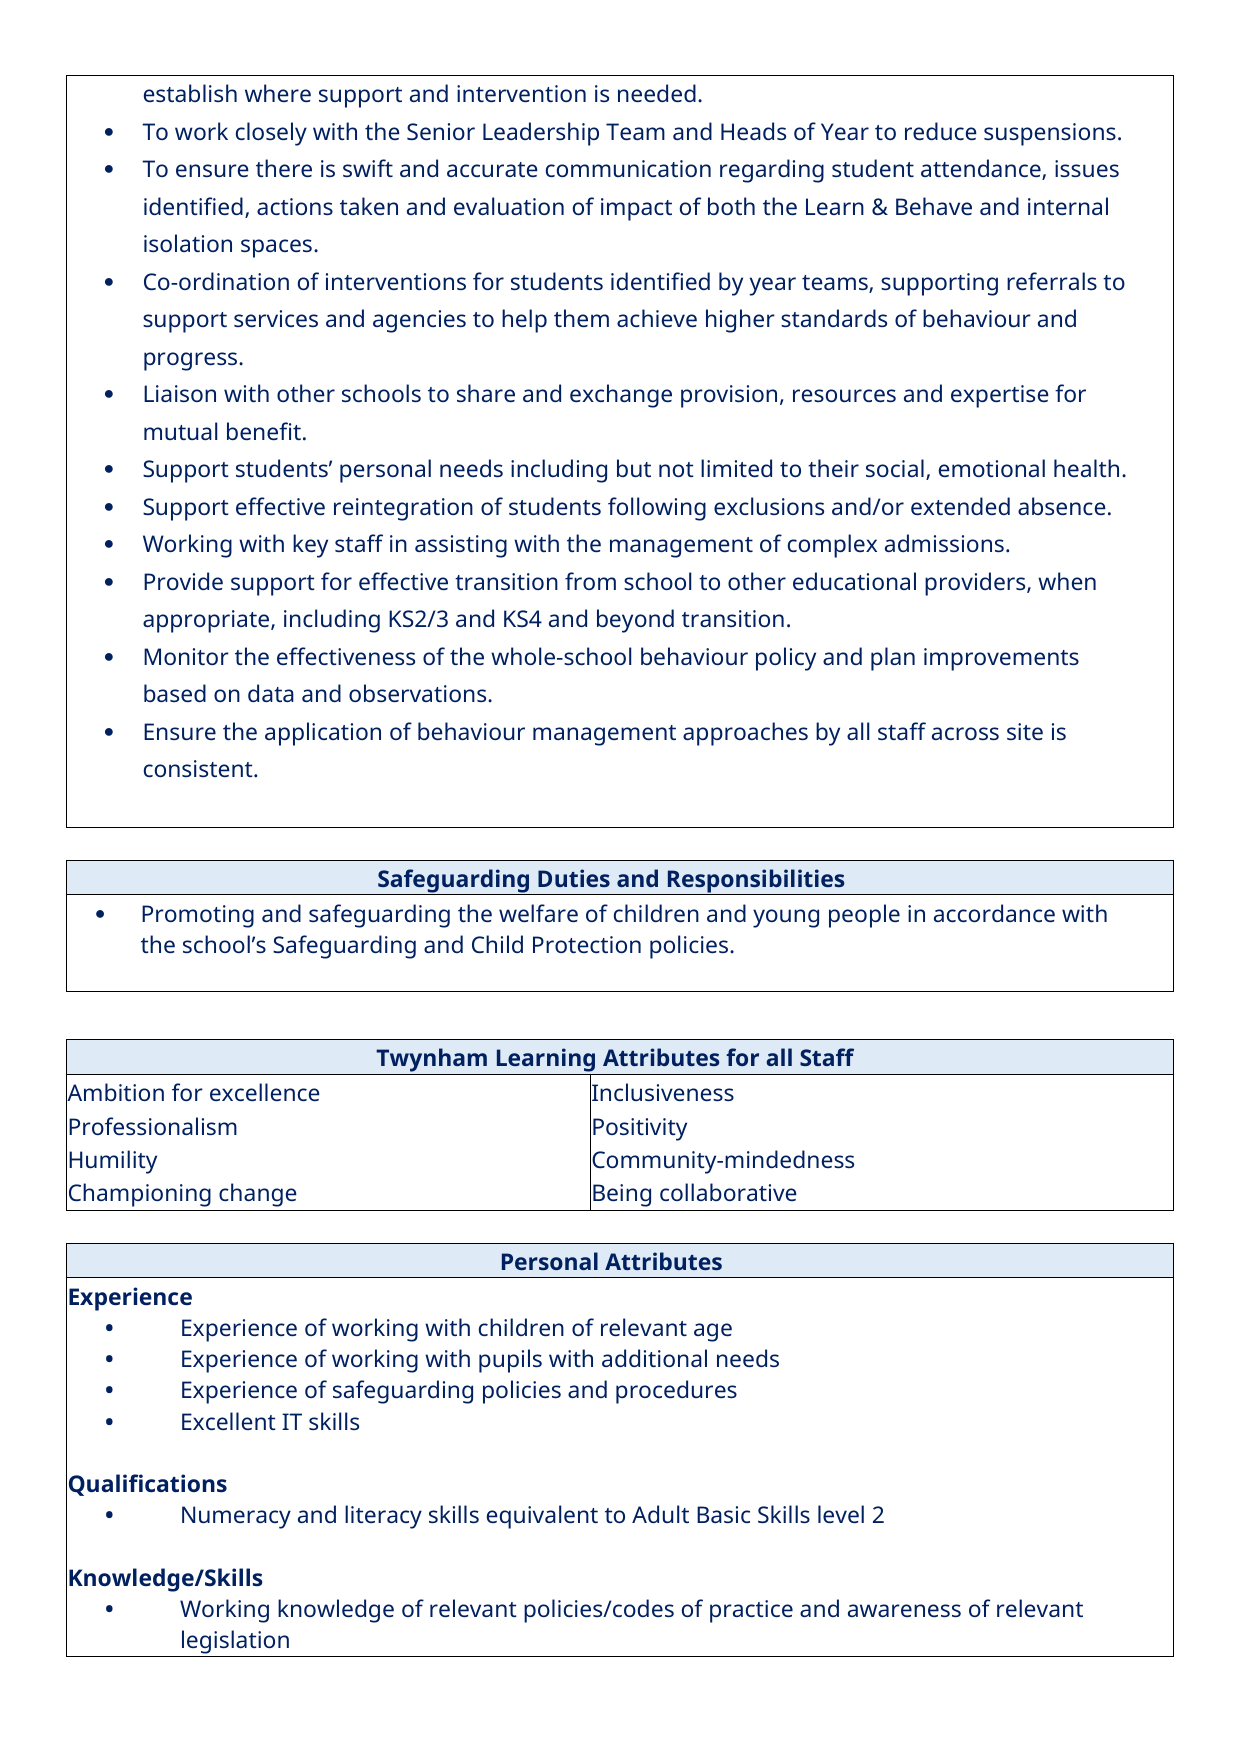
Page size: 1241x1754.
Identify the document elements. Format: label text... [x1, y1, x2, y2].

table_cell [67, 76, 1173, 827]
table_header Twynham Learning Attributes for all Staff [67, 1040, 1173, 1074]
table_header Personal Attributes [67, 1244, 1173, 1277]
table_header Safeguarding Duties and Responsibilities [67, 861, 1173, 894]
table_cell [67, 1278, 1173, 1656]
table_cell Ambition for excellence Professionalism Humility Championing change [67, 1075, 590, 1210]
table_cell Promoting and safeguarding the welfare of children and young people in accordance with the school’s Safeguarding and Child Protection policies. [67, 895, 1173, 991]
table_cell Inclusiveness Positivity Community-mindedness Being collaborative [591, 1075, 1173, 1210]
